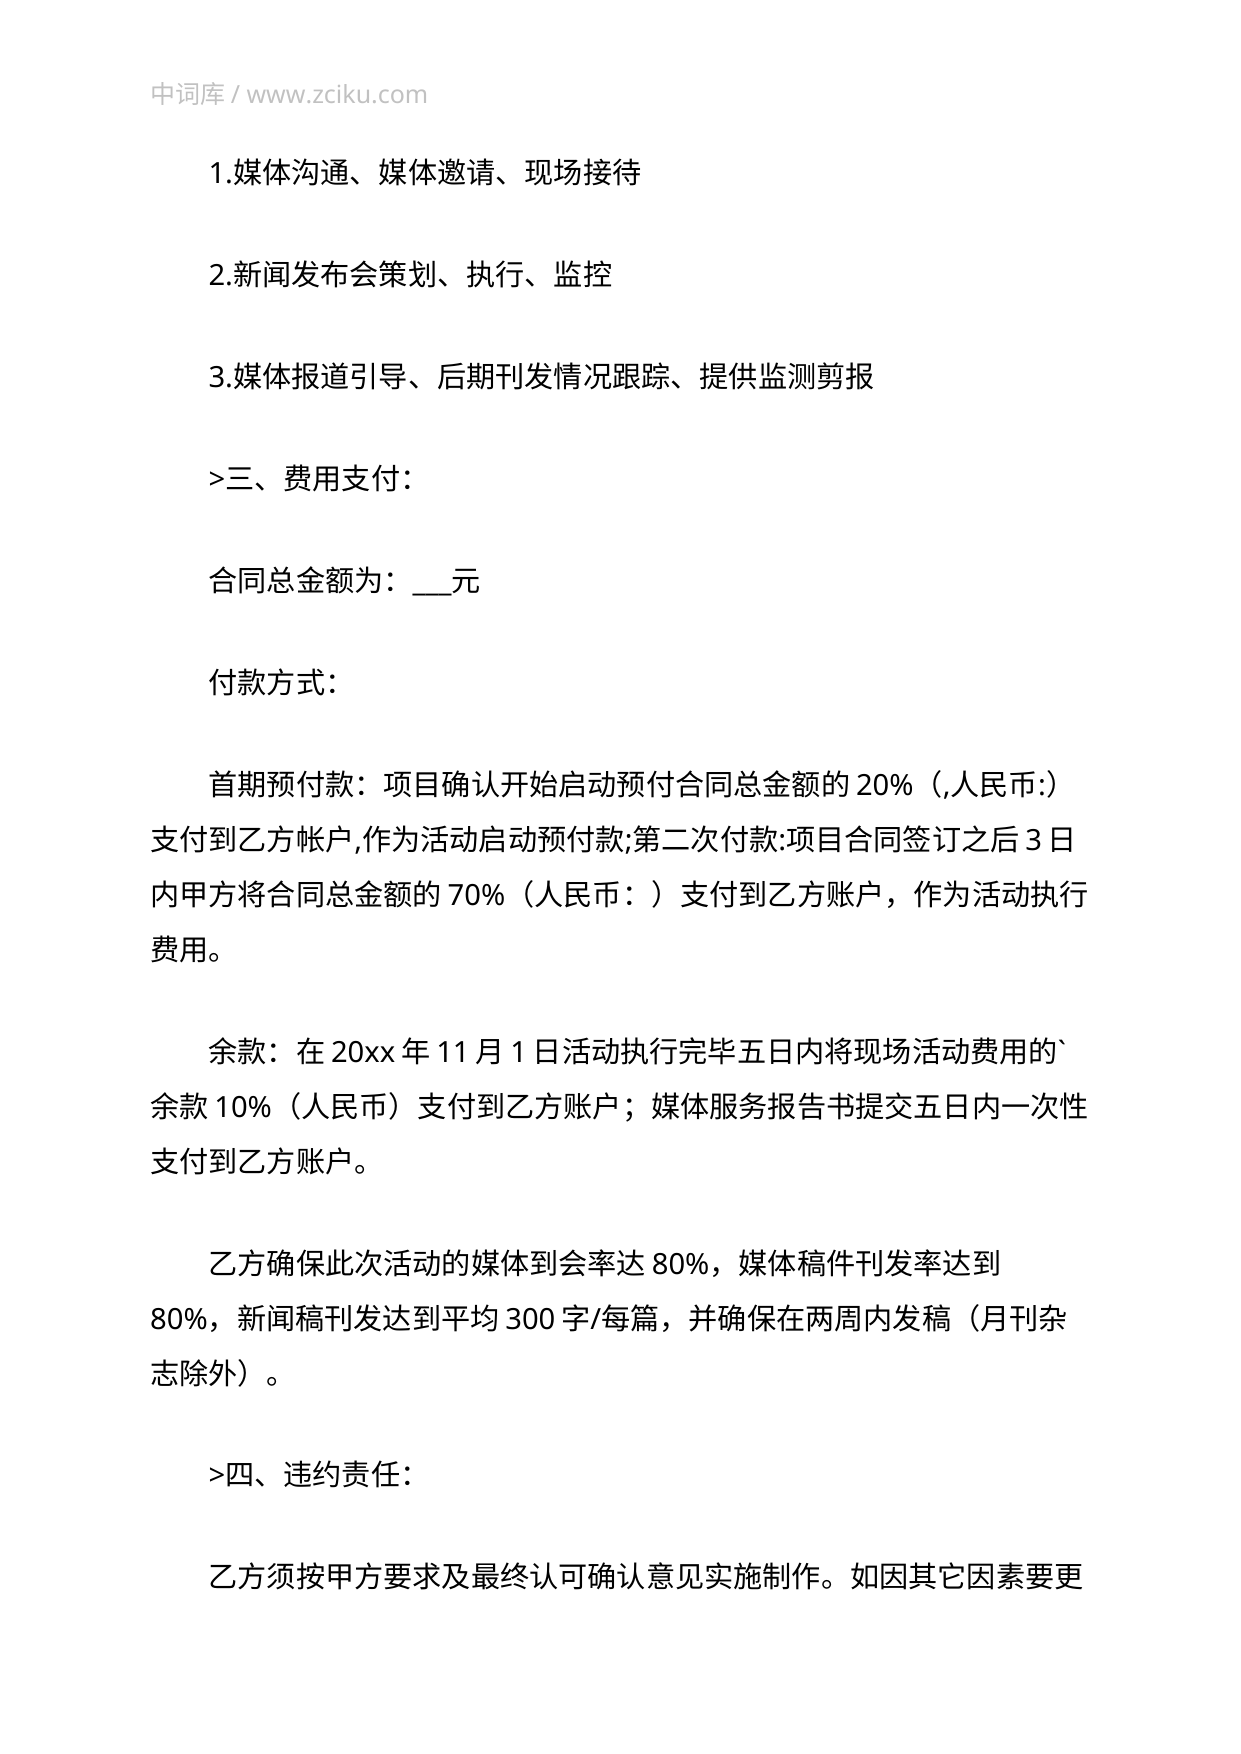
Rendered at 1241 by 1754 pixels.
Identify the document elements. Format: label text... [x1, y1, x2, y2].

text 1.媒体沟通、媒体邀请、现场接待 [150, 150, 1090, 192]
text 合同总金额为：___元 [150, 558, 1090, 600]
text 3.媒体报道引导、后期刊发情况跟踪、提供监测剪报 [150, 354, 1090, 396]
text 首期预付款：项目确认开始启动预付合同总金额的20%（,人民币:）支付到乙方帐户,作为活动启动预付款;第二次付款:项目合同签订之后3日内甲方将合同总金额的70%（人民币：）支付到乙方账户，作为活动执行费用。 [150, 762, 1090, 969]
text >四、违约责任： [150, 1452, 1090, 1494]
text >三、费用支付： [150, 456, 1090, 498]
text 乙方确保此次活动的媒体到会率达80%，媒体稿件刊发率达到80%，新闻稿刊发达到平均300字/每篇，并确保在两周内发稿（月刊杂志除外）。 [150, 1240, 1090, 1392]
text 付款方式： [150, 660, 1090, 702]
text 2.新闻发布会策划、执行、监控 [150, 252, 1090, 294]
text 余款：在20xx年11月1日活动执行完毕五日内将现场活动费用的`余款10%（人民币）支付到乙方账户；媒体服务报告书提交五日内一次性支付到乙方账户。 [150, 1028, 1090, 1181]
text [150, 1554, 1090, 1596]
